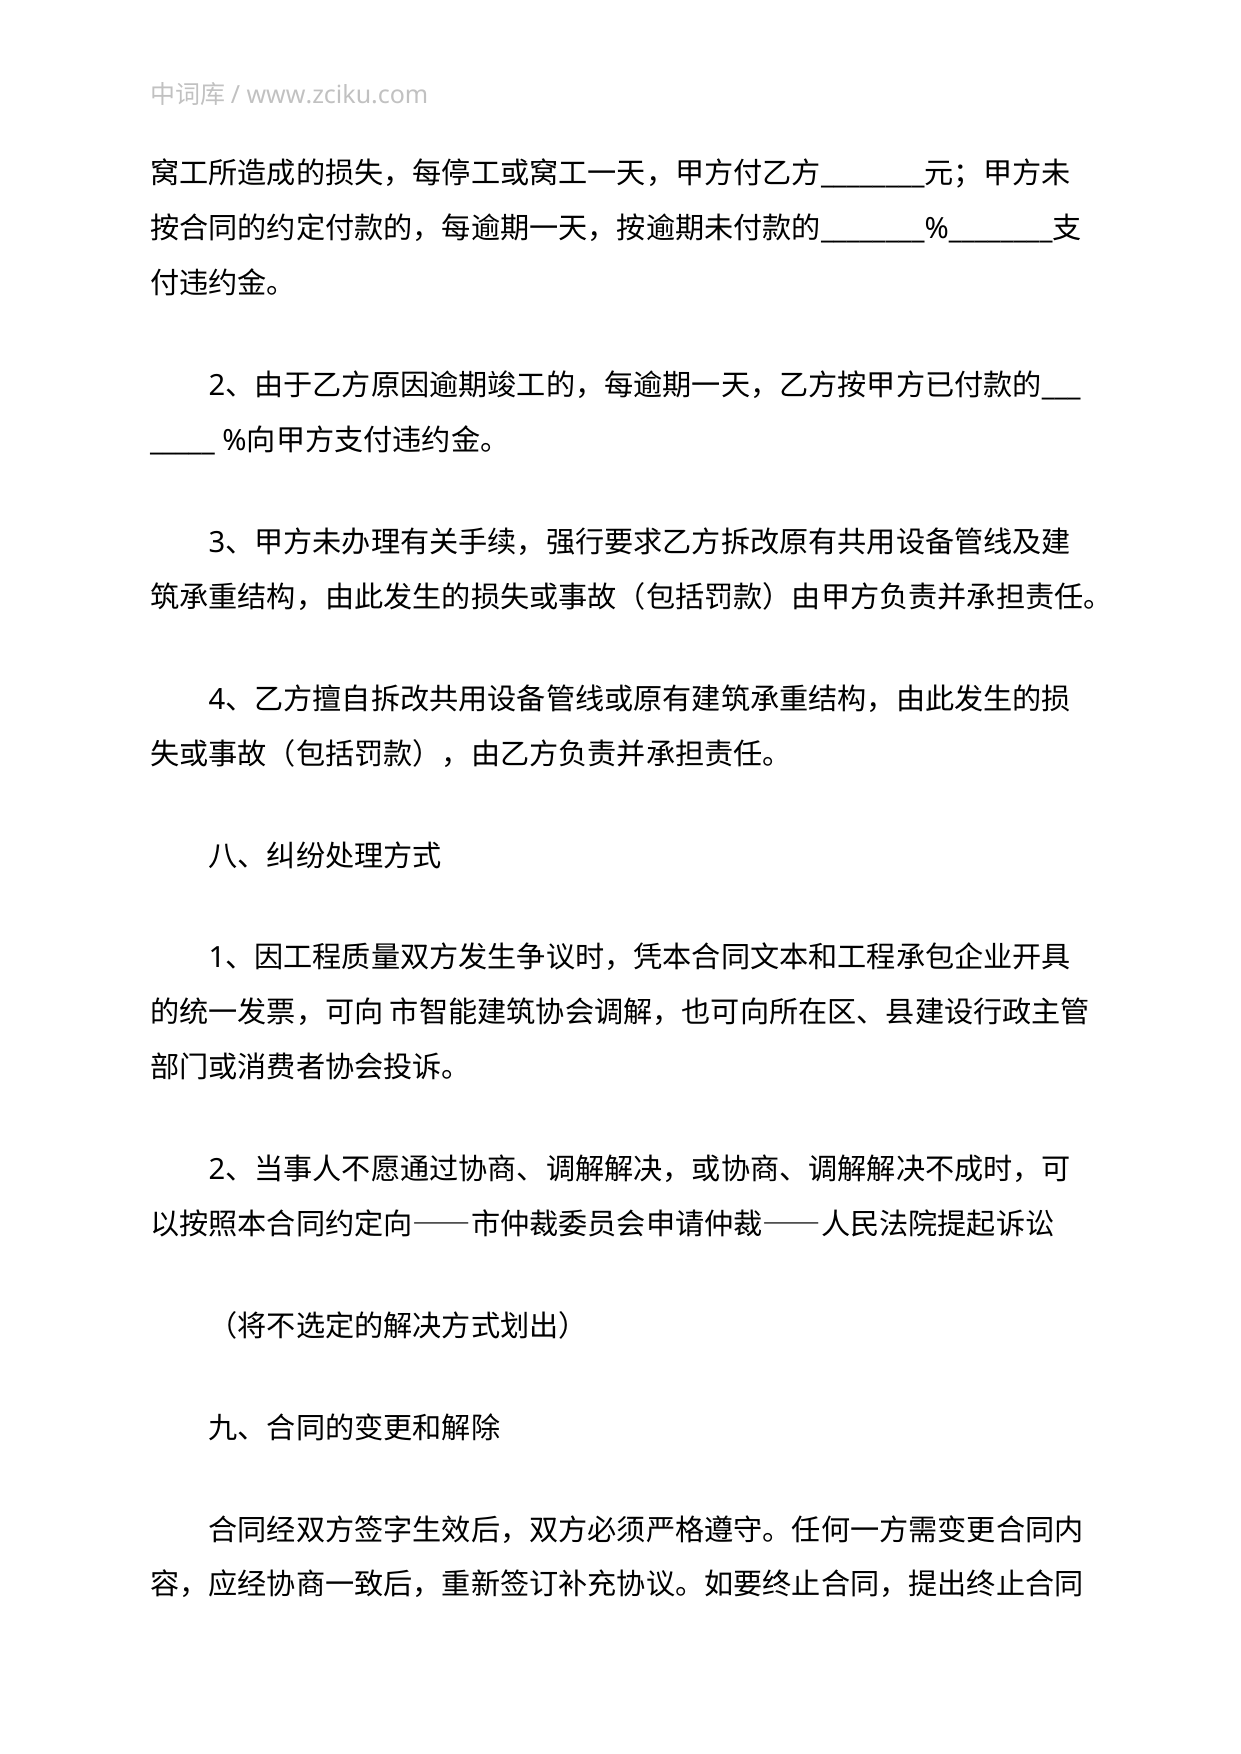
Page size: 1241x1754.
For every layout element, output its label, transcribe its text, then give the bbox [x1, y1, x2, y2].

text 2、由于乙方原因逾期竣工的，每逾期一天，乙方按甲方已付款的________ %向甲方支付违约金。 [150, 362, 1090, 459]
text （将不选定的解决方式划出） [150, 1302, 1090, 1345]
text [150, 150, 1090, 302]
text 八、纠纷处理方式 [150, 832, 1090, 874]
text 3、甲方未办理有关手续，强行要求乙方拆改原有共用设备管线及建筑承重结构，由此发生的损失或事故（包括罚款）由甲方负责并承担责任。 [150, 519, 1090, 616]
text 九、合同的变更和解除 [150, 1404, 1090, 1447]
text 2、当事人不愿通过协商、调解解决，或协商、调解解决不成时，可以按照本合同约定向——市仲裁委员会申请仲裁——人民法院提起诉讼 [150, 1146, 1090, 1243]
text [150, 1506, 1090, 1603]
text 4、乙方擅自拆改共用设备管线或原有建筑承重结构，由此发生的损失或事故（包括罚款），由乙方负责并承担责任。 [150, 676, 1090, 773]
text 1、因工程质量双方发生争议时，凭本合同文本和工程承包企业开具的统一发票，可向 市智能建筑协会调解，也可向所在区、县建设行政主管部门或消费者协会投诉。 [150, 934, 1090, 1086]
